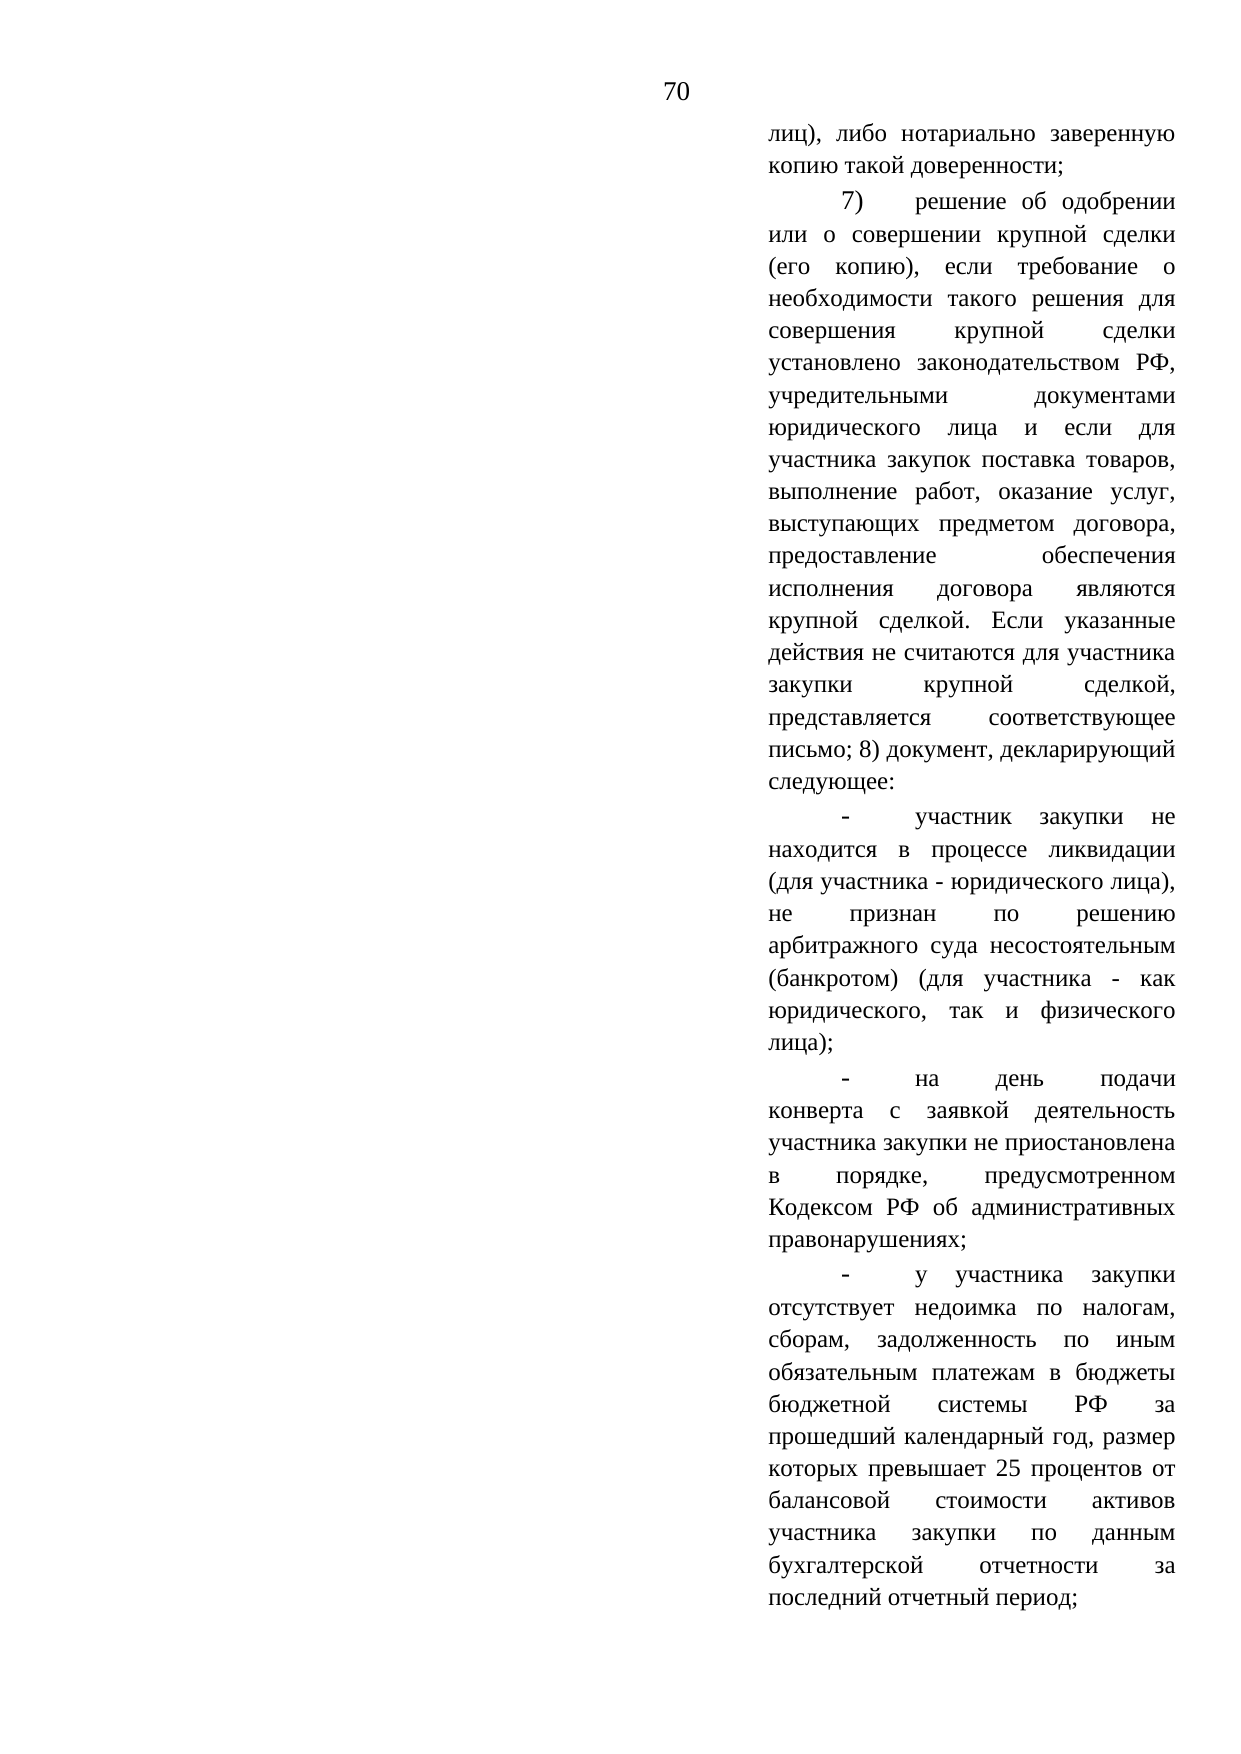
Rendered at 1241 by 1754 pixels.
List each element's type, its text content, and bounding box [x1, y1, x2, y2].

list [768, 118, 1176, 179]
list на день подачи конверта с заявкой деятельность участника закупки не приостановлена в порядке, предусмотренном Кодексом РФ об административных правонарушениях; [768, 1061, 1176, 1253]
list у участника закупки отсутствует недоимка по налогам, сборам, задолженность по иным обязательным платежам в бюджеты бюджетной системы РФ за прошедший календарный год, размер которых превышает 25 процентов от балансовой стоимости активов участника закупки по данным бухгалтерской отчетности за последний отчетный период; [768, 1258, 1176, 1611]
list решение об одобрении или о совершении крупной сделки (его копию), если требование о необходимости такого решения для совершения крупной сделки установлено законодательством РФ, учредительными документами юридического лица и если для участника закупок поставка товаров, выполнение работ, оказание услуг, выступающих предметом договора, предоставление обеспечения исполнения договора являются крупной сделкой. Если указанные действия не считаются для участника закупки крупной сделкой, представляется соответствующее письмо; 8) документ, декларирующий следующее: [768, 184, 1176, 795]
list участник закупки не находится в процессе ликвидации (для участника - юридического лица), не признан по решению арбитражного суда несостоятельным (банкротом) (для участника - как юридического, так и физического лица); [768, 799, 1176, 1056]
